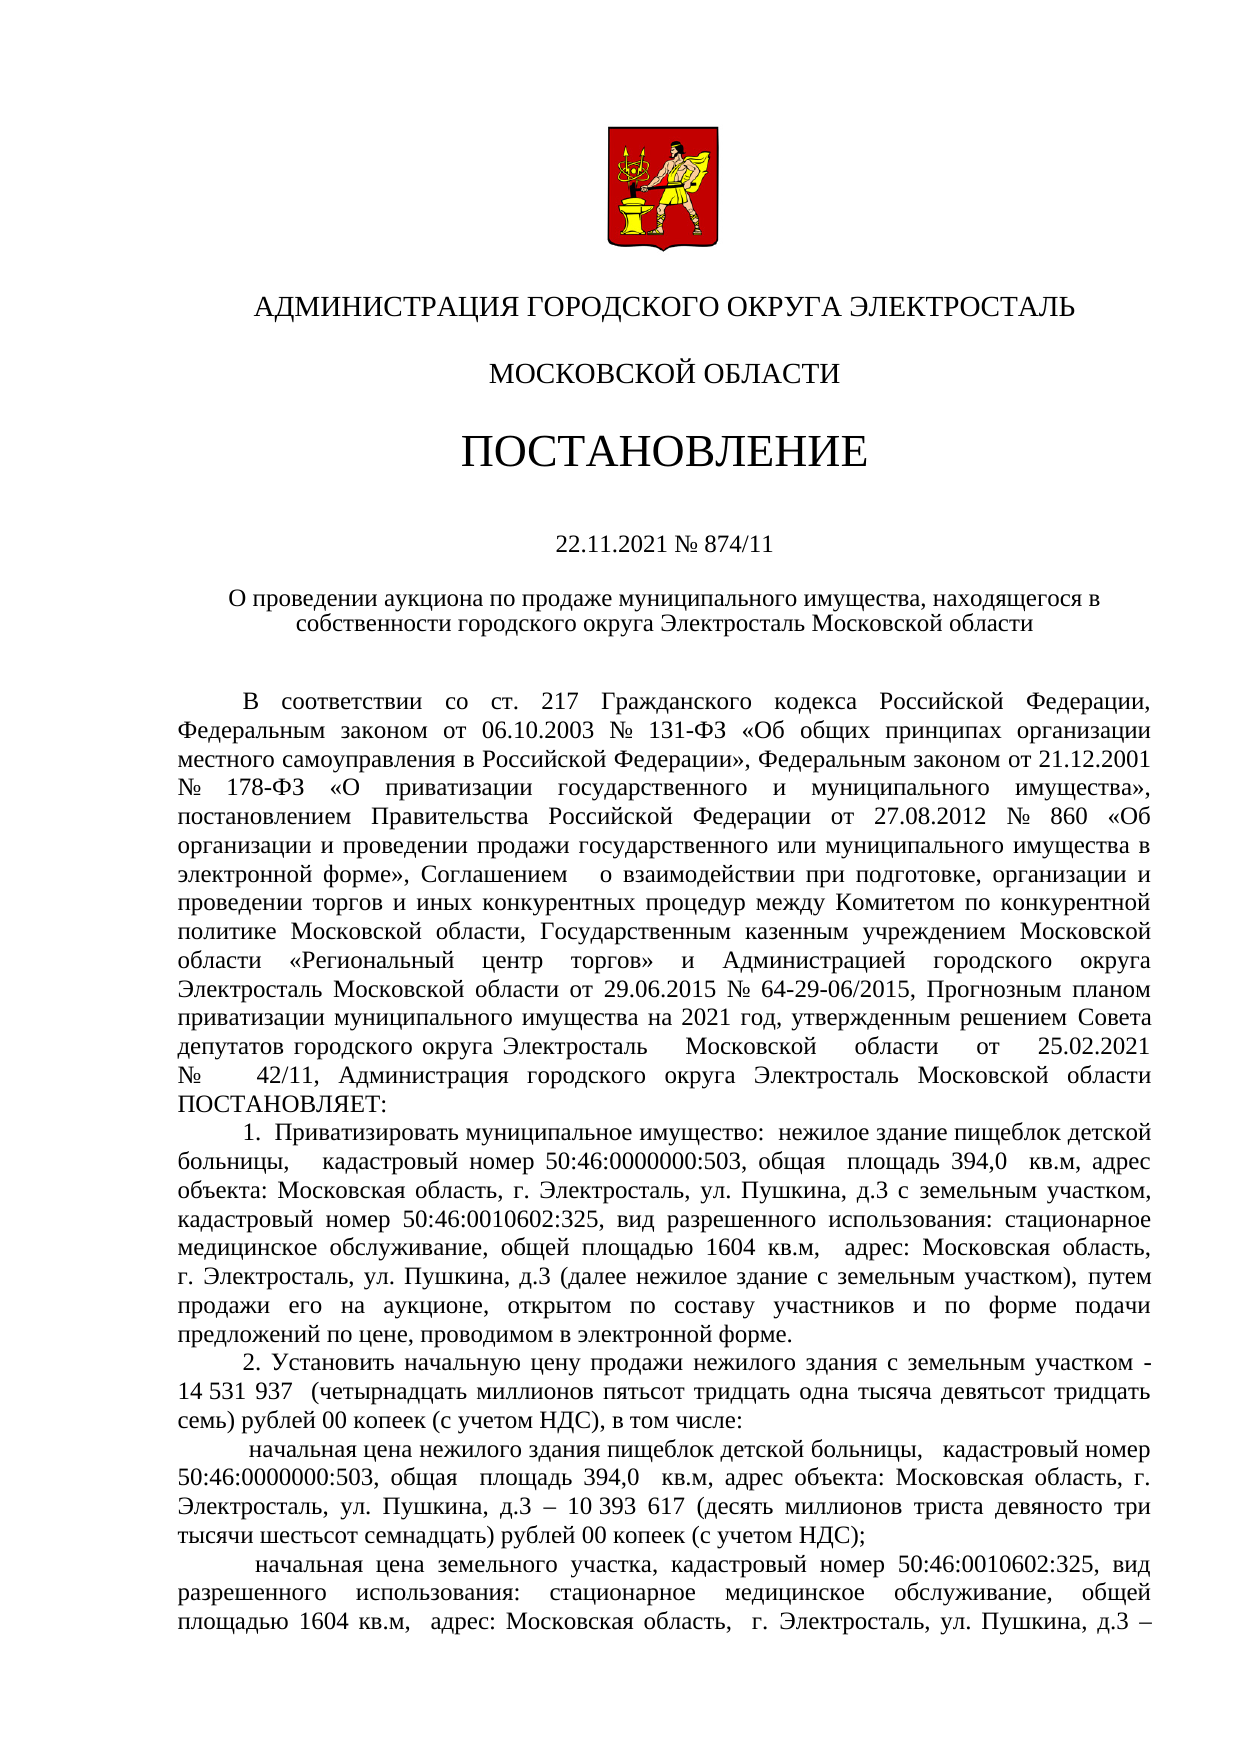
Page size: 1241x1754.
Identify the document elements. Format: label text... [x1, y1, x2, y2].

picture [597, 118, 732, 256]
text АДМИНИСТРАЦИЯ ГОРОДСКОГО ОКРУГА ЭЛЕКТРОСТАЛЬ [177, 289, 1152, 323]
text О проведении аукциона по продаже муниципального имущества, находящегося в собственности городского округа Электросталь Московской области [177, 586, 1152, 636]
text ПОСТАНОВЛЕНИЕ [177, 423, 1152, 476]
text 22.11.2021 № 874/11 [177, 529, 1152, 557]
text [177, 1549, 1152, 1635]
text 1. Приватизировать муниципальное имущество: нежилое здание пищеблок детской больницы, кадастровый номер 50:46:0000000:503, общая площадь 394,0 кв.м, адрес объекта: Московская область, г. Электросталь, ул. Пушкина, д.3 с земельным участком, кадастровый номер 50:46:0010602:325, вид разрешенного использования: стационарное медицинское обслуживание, общей площадью 1604 кв.м, адрес: Московская область, г. Электросталь, ул. Пушкина, д.3 (далее нежилое здание с земельным участком), путем продажи его на аукционе, открытом по составу участников и по форме подачи предложений по цене, проводимом в электронной форме. [177, 1117, 1152, 1347]
text 2. Установить начальную цену продажи нежилого здания с земельным участком - 14 531 937 (четырнадцать миллионов пятьсот тридцать одна тысяча девятьсот тридцать семь) рублей 00 копеек (с учетом НДС), в том числе: [177, 1347, 1152, 1434]
text начальная цена нежилого здания пищеблок детской больницы, кадастровый номер 50:46:0000000:503, общая площадь 394,0 кв.м, адрес объекта: Московская область, г. Электросталь, ул. Пушкина, д.3 – 10 393 617 (десять миллионов триста девяносто три тысячи шестьсот семнадцать) рублей 00 копеек (с учетом НДС); [177, 1434, 1152, 1549]
text МОСКОВСКОЙ ОБЛАСТИ [177, 356, 1152, 390]
text В соответствии со ст. 217 Гражданского кодекса Российской Федерации, Федеральным законом от 06.10.2003 № 131-ФЗ «Об общих принципах организации местного самоуправления в Российской Федерации», Федеральным законом от 21.12.2001 № 178-ФЗ «О приватизации государственного и муниципального имущества», постановлением Правительства Российской Федерации от 27.08.2012 № 860 «Об организации и проведении продажи государственного или муниципального имущества в электронной форме», Соглашением о взаимодействии при подготовке, организации и проведении торгов и иных конкурентных процедур между Комитетом по конкурентной политике Московской области, Государственным казенным учреждением Московской области «Региональный центр торгов» и Администрацией городского округа Электросталь Московской области от 29.06.2015 № 64-29-06/2015, Прогнозным планом приватизации муниципального имущества на 2021 год, утвержденным решением Совета депутатов городского округа Электросталь Московской области от 25.02.2021 № 42/11, Администрация городского округа Электросталь Московской области ПОСТАНОВЛЯЕТ: [177, 686, 1152, 1117]
